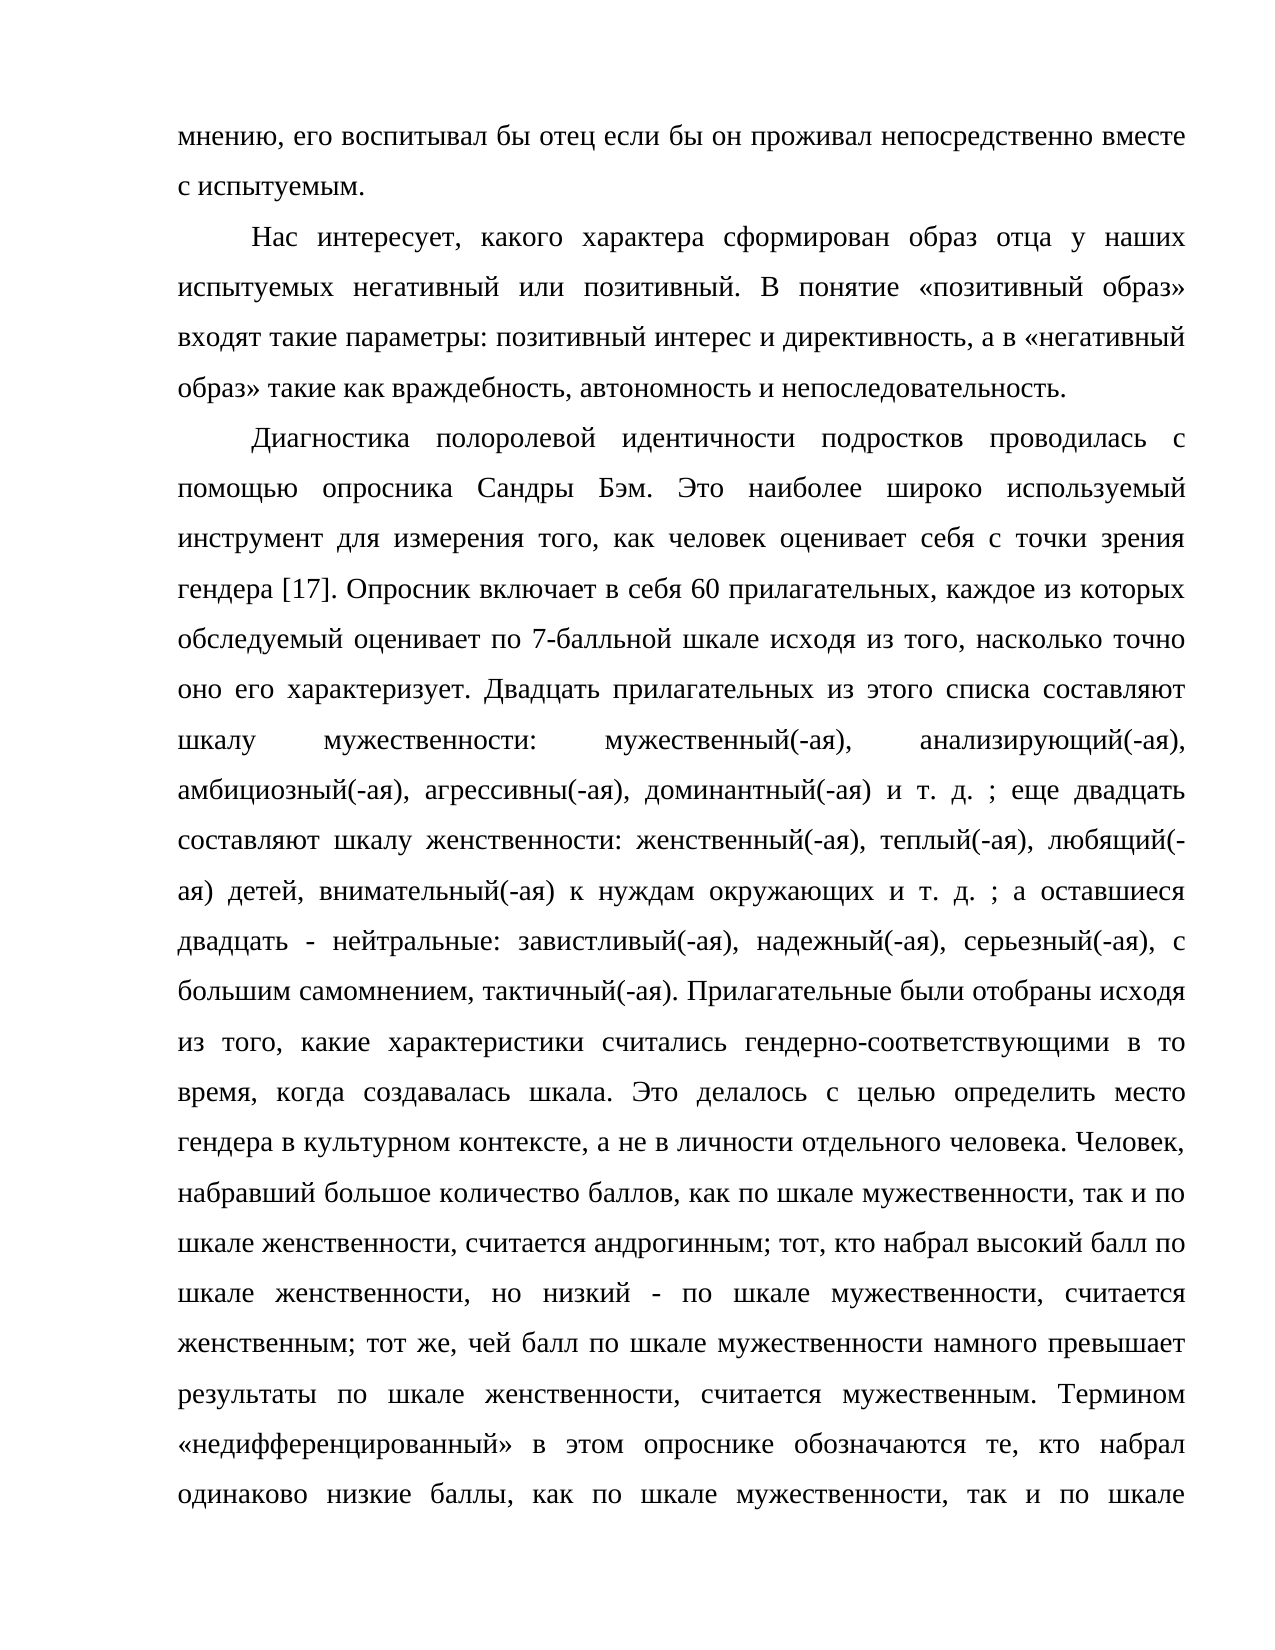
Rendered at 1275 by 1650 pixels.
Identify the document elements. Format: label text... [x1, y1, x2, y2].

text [177, 420, 1186, 1510]
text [177, 118, 1186, 202]
text Нас интересует, какого характера сформирован образ отца у наших испытуемых негативный или позитивный. В понятие «позитивный образ» входят такие параметры: позитивный интерес и директивность, а в «негативный образ» такие как враждебность, автономность и непоследовательность. [177, 219, 1186, 403]
